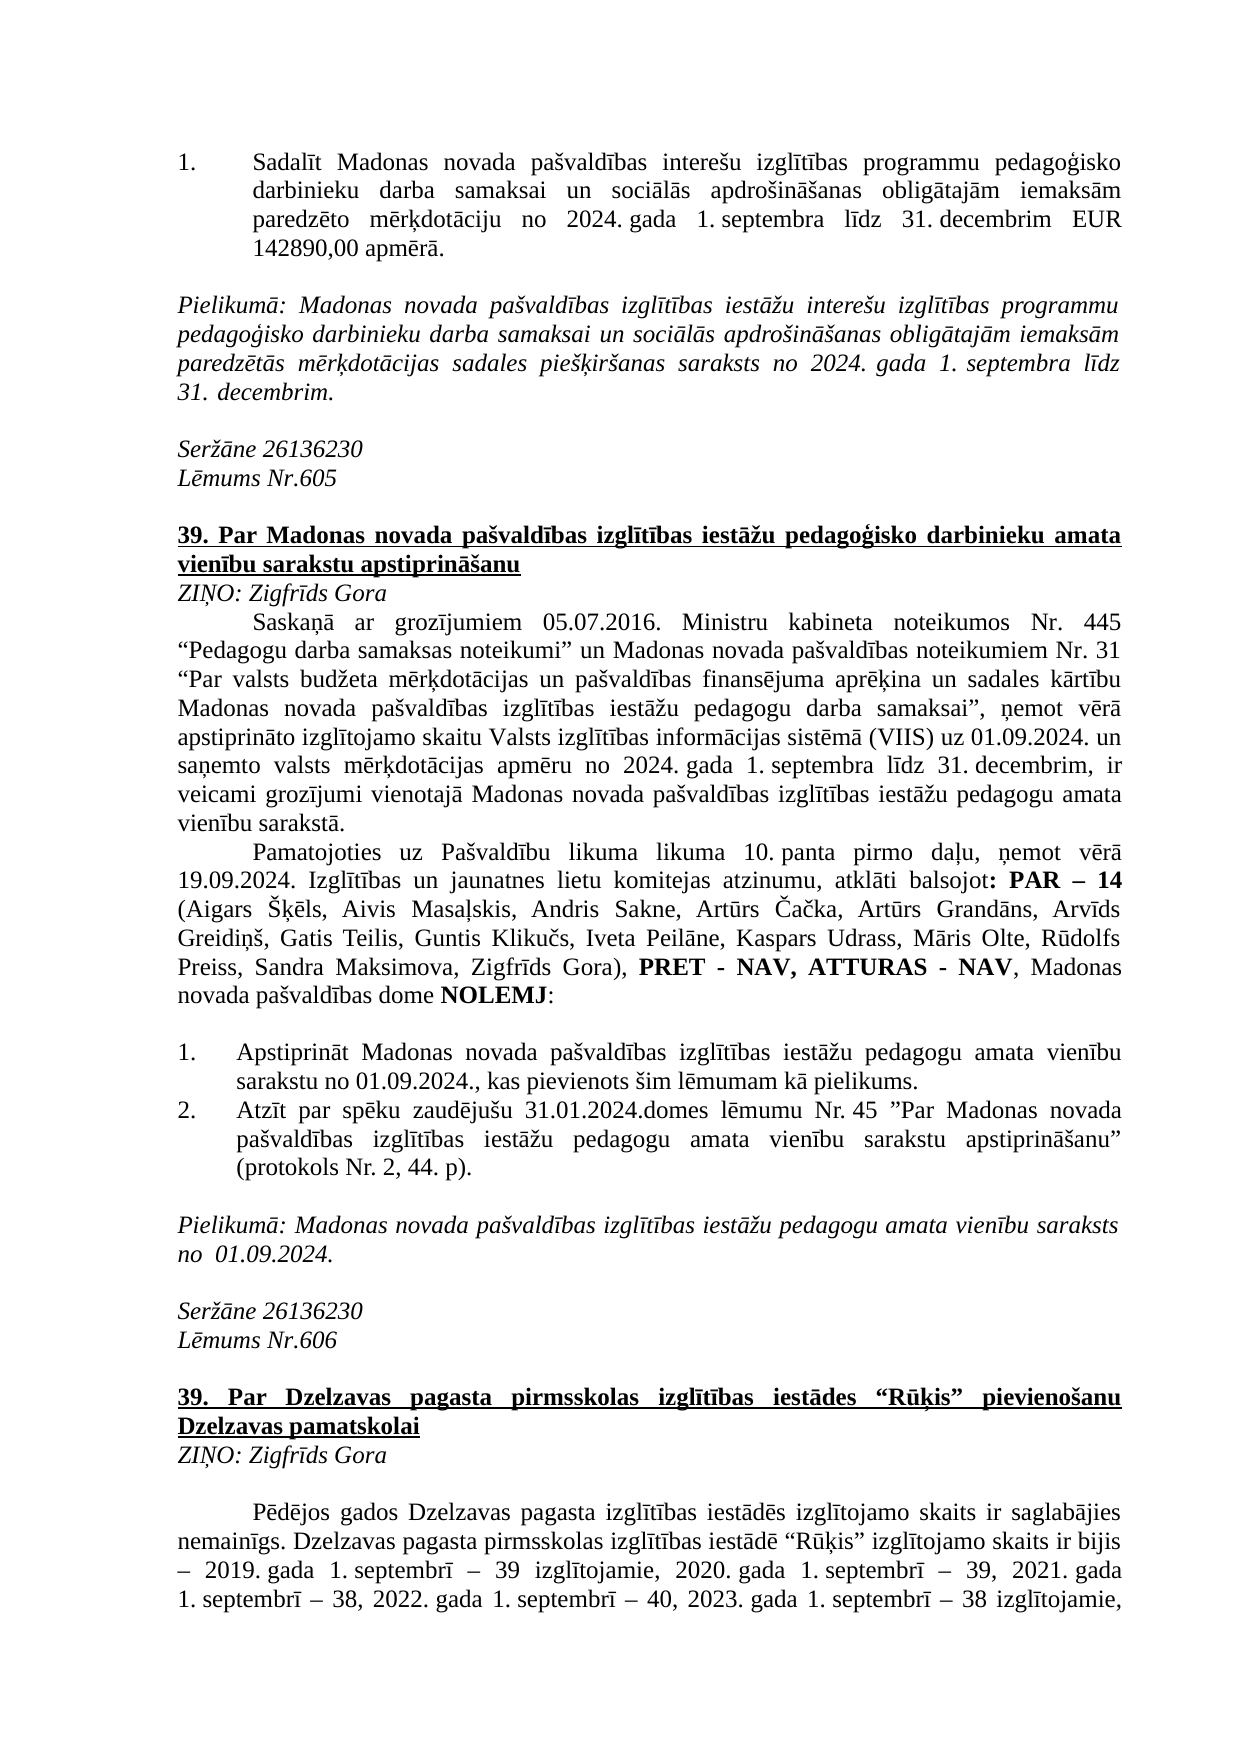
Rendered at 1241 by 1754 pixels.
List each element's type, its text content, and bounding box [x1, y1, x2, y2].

text Pielikumā: Madonas novada pašvaldības izglītības iestāžu pedagogu amata vienību saraksts no 01.09.2024. [177, 1210, 1122, 1267]
text Pamatojoties uz Pašvaldību likuma likuma 10. panta pirmo daļu, ņemot vērā 19.09.2024. Izglītības un jaunatnes lietu komitejas atzinumu, atklāti balsojot: PAR – 14 (Aigars Šķēls, Aivis Masaļskis, Andris Sakne, Artūrs Čačka, Artūrs Grandāns, Arvīds Greidiņš, Gatis Teilis, Guntis Klikučs, Iveta Peilāne, Kaspars Udrass, Māris Olte, Rūdolfs Preiss, Sandra Maksimova, Zigfrīds Gora), PRET - NAV, ATTURAS - NAV, Madonas novada pašvaldības dome NOLEMJ: [177, 837, 1122, 1009]
text Lēmums Nr.606 [177, 1325, 1122, 1354]
list Atzīt par spēku zaudējušu 31.01.2024.domes lēmumu Nr. 45 ”Par Madonas novada pašvaldības izglītības iestāžu pedagogu amata vienību sarakstu apstiprināšanu” (protokols Nr. 2, 44. p). [177, 1095, 1122, 1181]
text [177, 1497, 1122, 1612]
text Lēmums Nr.605 [177, 463, 1122, 492]
text 39. Par Madonas novada pašvaldības izglītības iestāžu pedagoģisko darbinieku amata vienību sarakstu apstiprināšanu [177, 547, 1122, 578]
text 39. Par Dzelzavas pagasta pirmsskolas izglītības iestādes “Rūķis” pievienošanu Dzelzavas pamatskolai [177, 1382, 1122, 1407]
text 39. Par Madonas novada pašvaldības izglītības iestāžu pedagoģisko darbinieku amata vienību sarakstu apstiprināšanu [177, 521, 1122, 546]
text ZIŅO: Zigfrīds Gora [177, 1440, 1122, 1469]
text Seržāne 26136230 [177, 1296, 1122, 1325]
text 39. Par Dzelzavas pagasta pirmsskolas izglītības iestādes “Rūķis” pievienošanu Dzelzavas pamatskolai [177, 1408, 1122, 1440]
text ZIŅO: Zigfrīds Gora [177, 578, 1122, 607]
list Apstiprināt Madonas novada pašvaldības izglītības iestāžu pedagogu amata vienību sarakstu no 01.09.2024., kas pievienots šim lēmumam kā pielikums. [177, 1037, 1122, 1095]
list Sadalīt Madonas novada pašvaldības interešu izglītības programmu pedagoģisko darbinieku darba samaksai un sociālās apdrošināšanas obligātajām iemaksām paredzēto mērķdotāciju no 2024. gada 1. septembra līdz 31. decembrim EUR 142890,00 apmērā. [177, 147, 1122, 262]
text Pielikumā: Madonas novada pašvaldības izglītības iestāžu interešu izglītības programmu pedagoģisko darbinieku darba samaksai un sociālās apdrošināšanas obligātajām iemaksām paredzētās mērķdotācijas sadales piešķiršanas saraksts no 2024. gada 1. septembra līdz 31. decembrim. [177, 291, 1122, 406]
text Saskaņā ar grozījumiem 05.07.2016. Ministru kabineta noteikumos Nr. 445 “Pedagogu darba samaksas noteikumi” un Madonas novada pašvaldības noteikumiem Nr. 31 “Par valsts budžeta mērķdotācijas un pašvaldības finansējuma aprēķina un sadales kārtību Madonas novada pašvaldības izglītības iestāžu pedagogu darba samaksai”, ņemot vērā apstiprināto izglītojamo skaitu Valsts izglītības informācijas sistēmā (VIIS) uz 01.09.2024. un saņemto valsts mērķdotācijas apmēru no 2024. gada 1. septembra līdz 31. decembrim, ir veicami grozījumi vienotajā Madonas novada pašvaldības izglītības iestāžu pedagogu amata vienību sarakstā. [177, 607, 1122, 837]
text Seržāne 26136230 [177, 434, 1122, 463]
